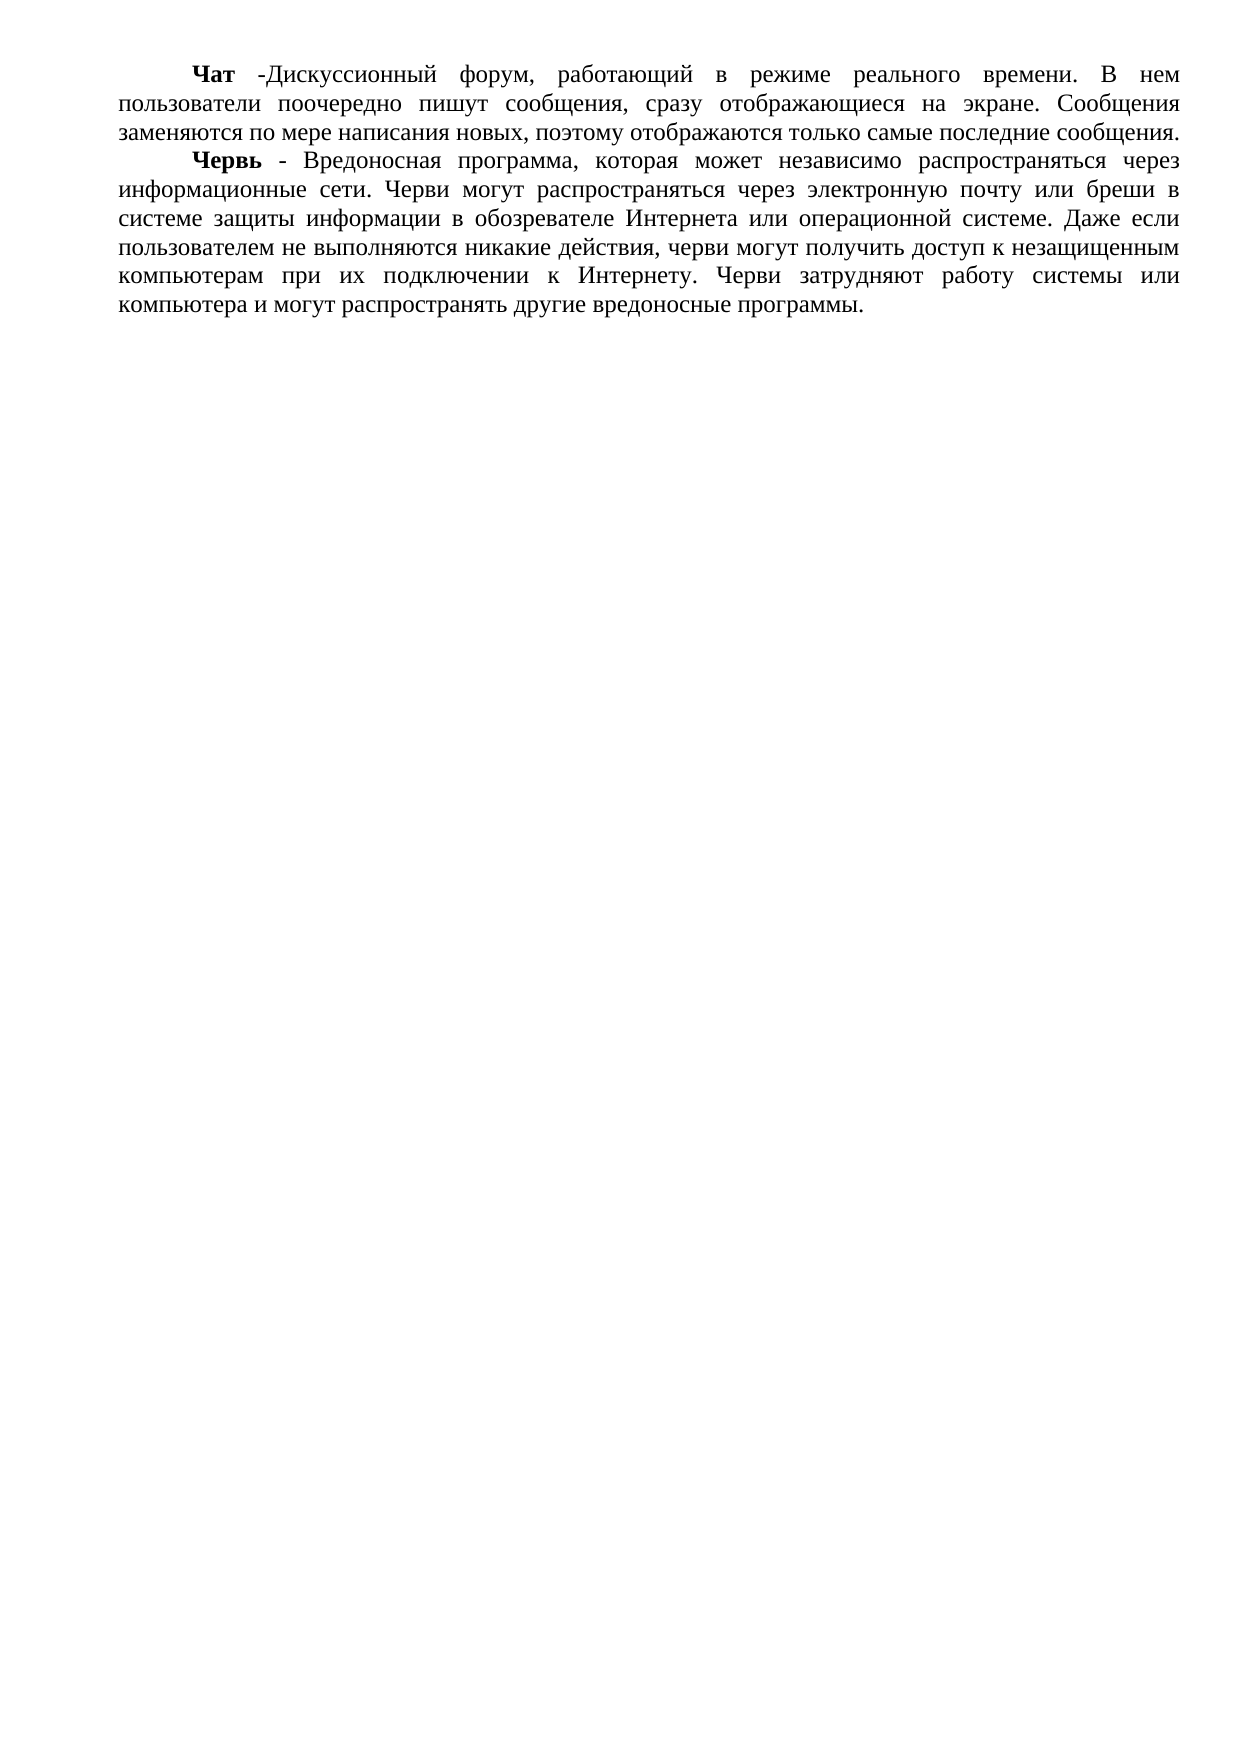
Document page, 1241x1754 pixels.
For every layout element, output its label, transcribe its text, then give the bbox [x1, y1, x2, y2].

text Чат -Дискуссионный форум, работающий в режиме реального времени. В нем пользователи поочередно пишут сообщения, сразу отображающиеся на экране. Сообщения заменяются по мере написания новых, поэтому отображаются только самые последние сообщения. [118, 59, 1181, 145]
text Червь - Вредоносная программа, которая может независимо распространяться через информационные сети. Черви могут распространяться через электронную почту или бреши в системе защиты информации в обозревателе Интернета или операционной системе. Даже если пользователем не выполняются никакие действия, черви могут получить доступ к незащищенным компьютерам при их подключении к Интернету. Черви затрудняют работу системы или компьютера и могут распространять другие вредоносные программы. [118, 145, 1181, 318]
